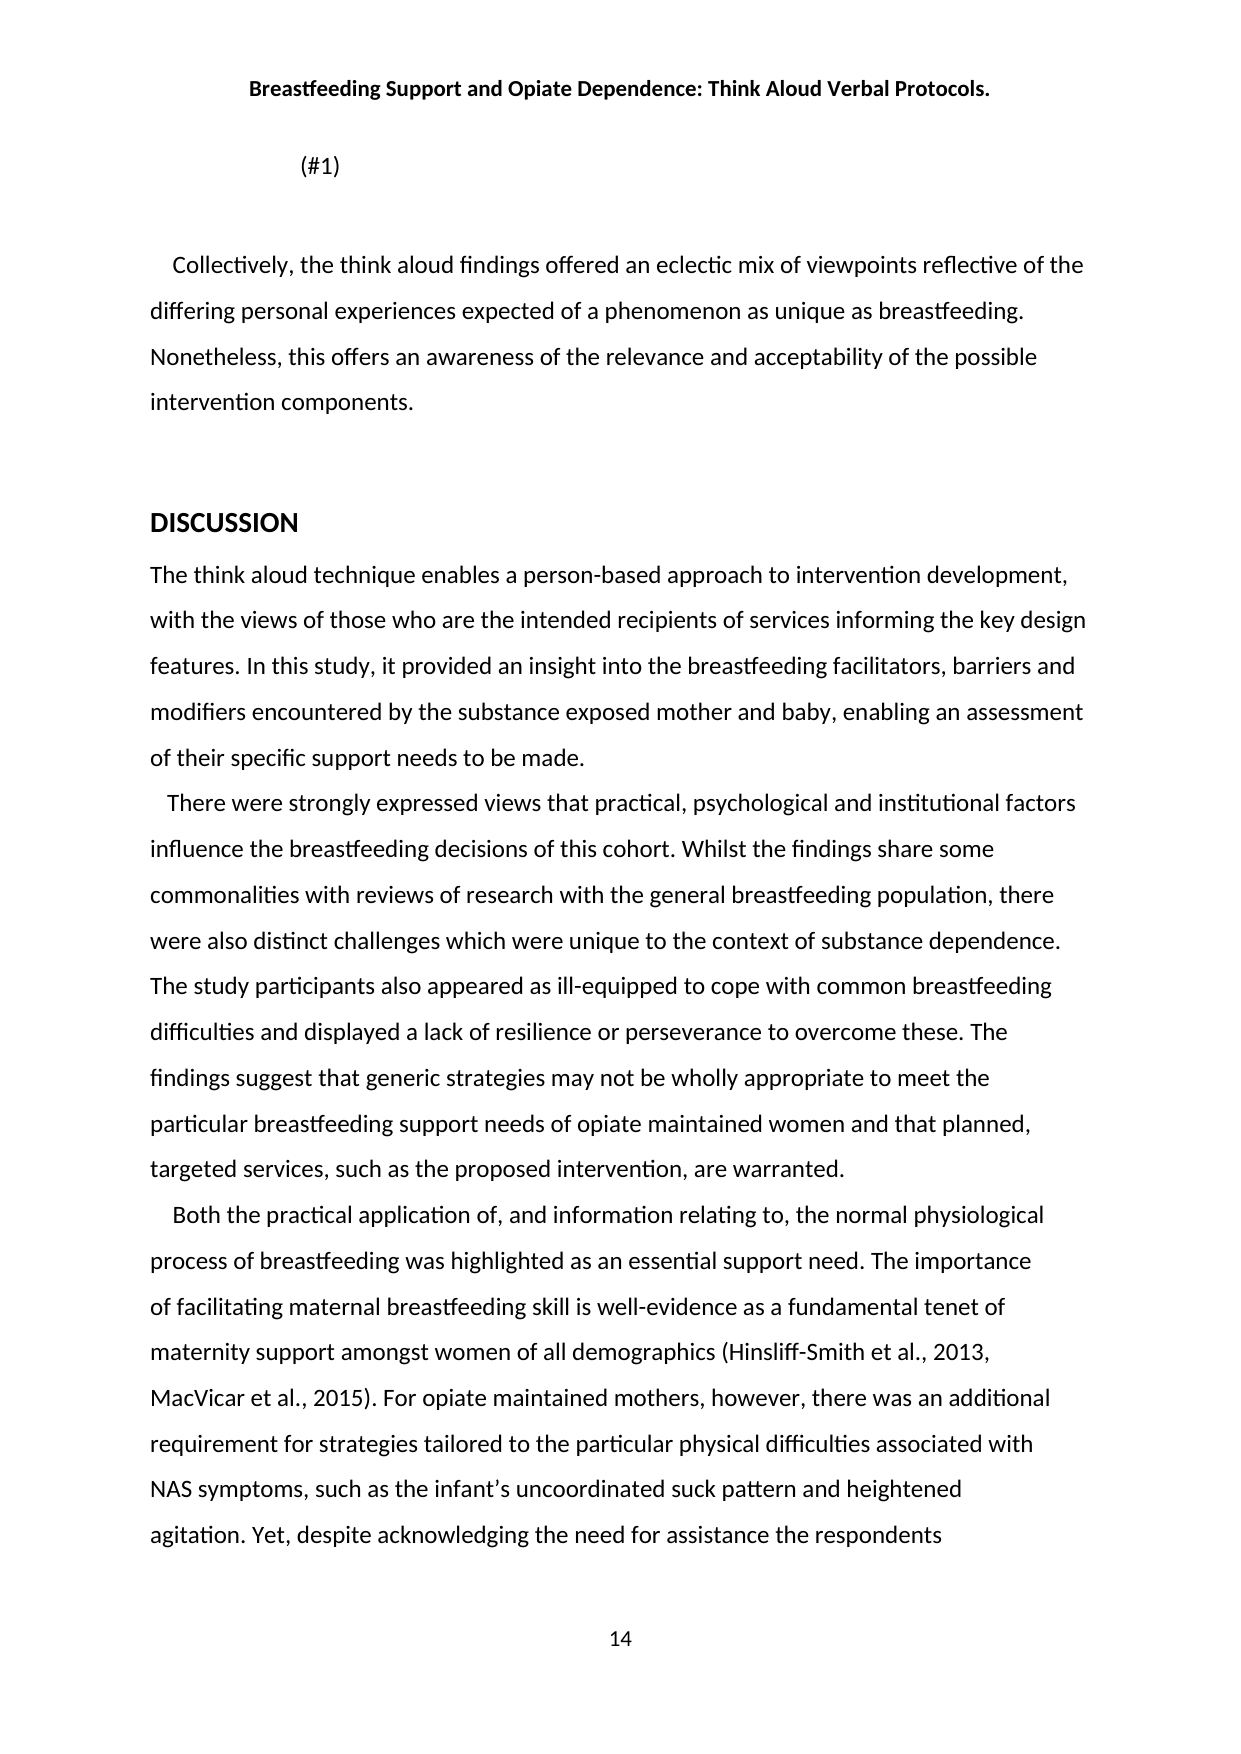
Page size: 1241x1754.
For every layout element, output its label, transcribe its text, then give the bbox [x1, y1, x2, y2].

text Collectively, the think aloud findings offered an eclectic mix of viewpoints reflective of the differing personal experiences expected of a phenomenon as unique as breastfeeding. Nonetheless, this offers an awareness of the relevance and acceptability of the possible intervention components. [150, 249, 1090, 417]
text MacVicar et al., 2015). For opiate maintained mothers, however, there was an additional [150, 1382, 1090, 1413]
text maternity support amongst women of all demographics (Hinsliff-Smith et al., 2013, [150, 1336, 1090, 1367]
text DISCUSSION [150, 504, 1090, 539]
text (#1) [300, 150, 1090, 181]
text requirement for strategies tailored to the particular physical difficulties associated with [150, 1428, 1090, 1458]
text The think aloud technique enables a person-based approach to intervention development, with the views of those who are the intended recipients of services informing the key design features. In this study, it provided an insight into the breastfeeding facilitators, barriers and modifiers encountered by the substance exposed mother and baby, enabling an assessment of their specific support needs to be made. [150, 559, 1090, 772]
text There were strongly expressed views that practical, psychological and institutional factors influence the breastfeeding decisions of this cohort. Whilst the findings share some commonalities with reviews of research with the general breastfeeding population, there were also distinct challenges which were unique to the context of substance dependence. The study participants also appeared as ill-equipped to cope with common breastfeeding difficulties and displayed a lack of resilience or perseverance to overcome these. The findings suggest that generic strategies may not be wholly appropriate to meet the particular breastfeeding support needs of opiate maintained women and that planned, targeted services, such as the proposed intervention, are warranted. [150, 788, 1090, 1184]
text NAS symptoms, such as the infant’s uncoordinated suck pattern and heightened [150, 1473, 1090, 1504]
text Both the practical application of, and information relating to, the normal physiological [150, 1199, 1090, 1230]
text agitation. Yet, despite acknowledging the need for assistance the respondents [150, 1519, 1090, 1550]
text process of breastfeeding was highlighted as an essential support need. The importance [150, 1245, 1090, 1275]
text of facilitating maternal breastfeeding skill is well-evidence as a fundamental tenet of [150, 1291, 1090, 1321]
